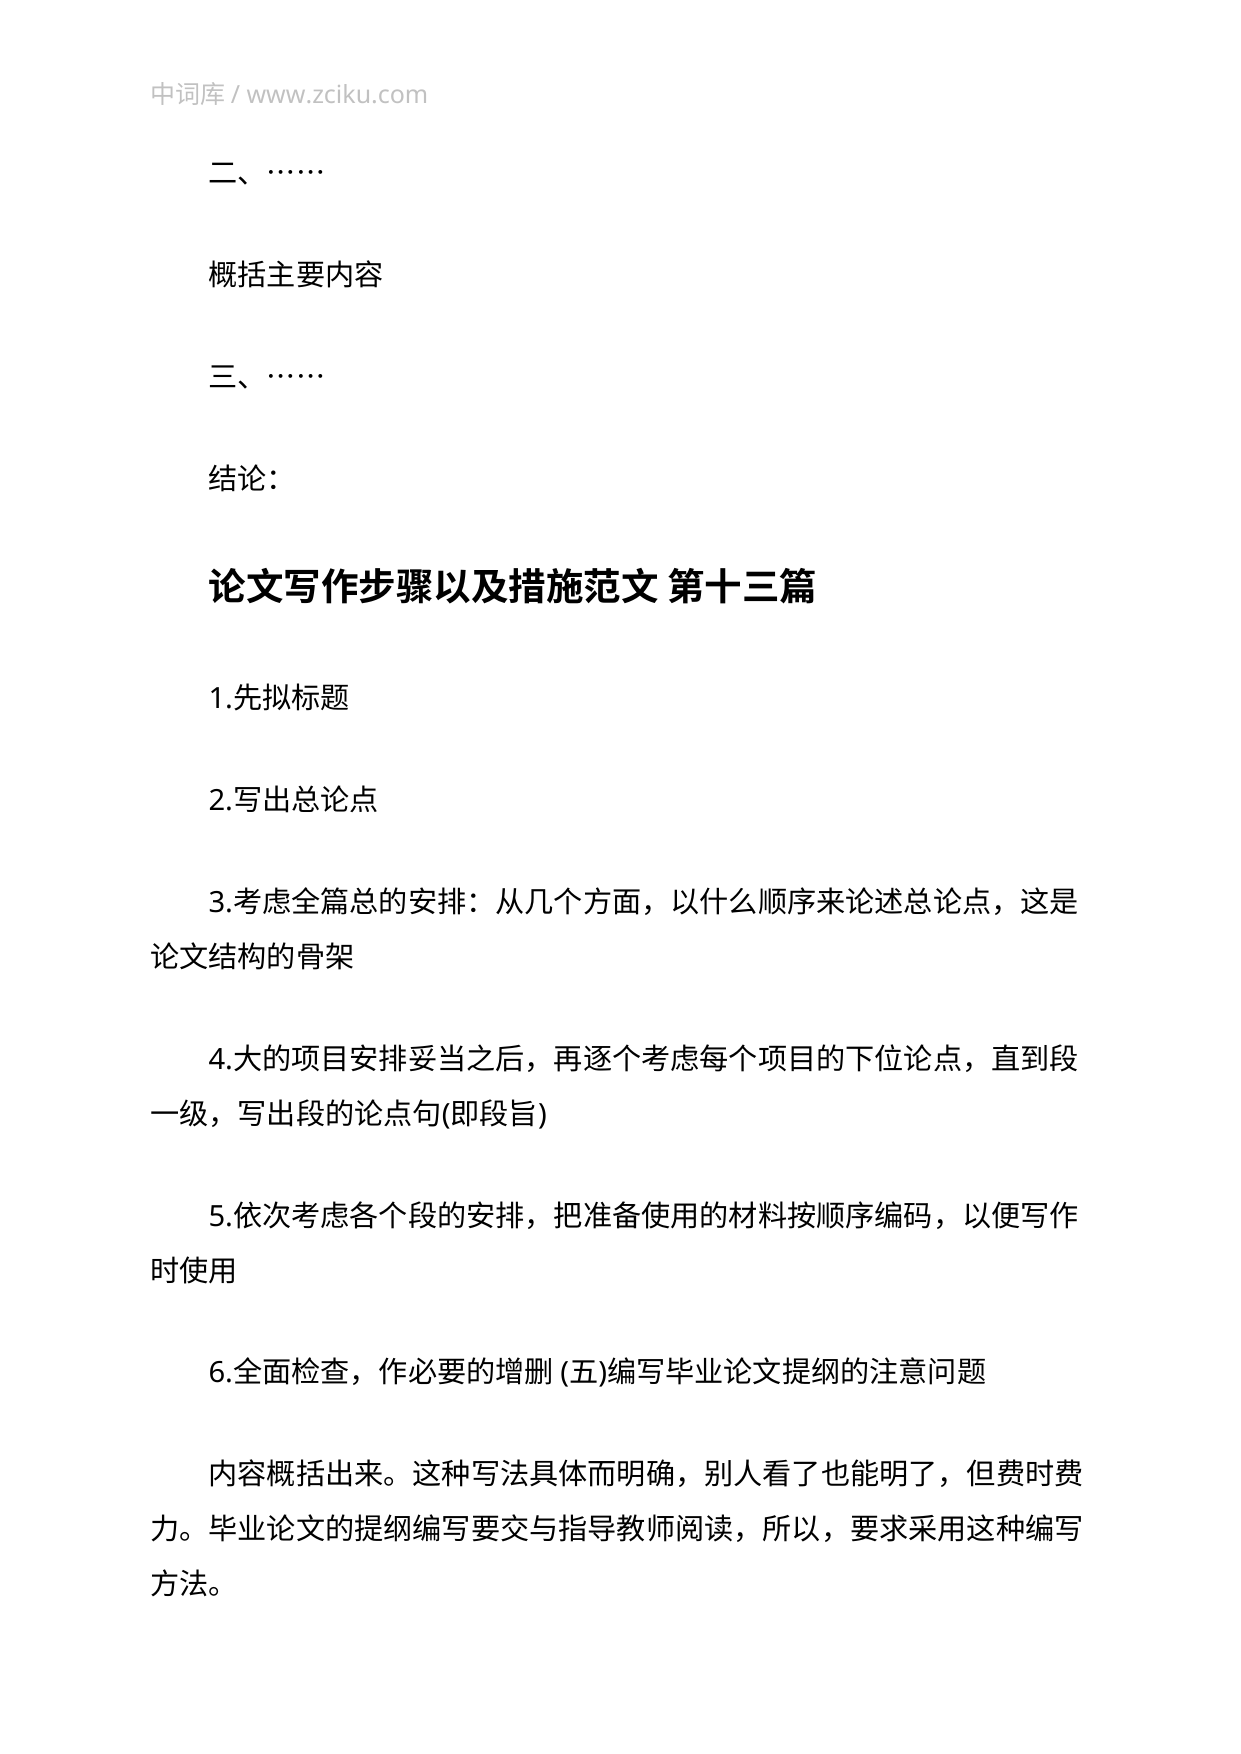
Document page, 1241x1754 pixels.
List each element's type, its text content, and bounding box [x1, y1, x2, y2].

text 1.先拟标题 [150, 674, 1090, 717]
text 二、…… [150, 150, 1090, 192]
text 4.大的项目安排妥当之后，再逐个考虑每个项目的下位论点，直到段一级，写出段的论点句(即段旨) [150, 1035, 1090, 1133]
text 内容概括出来。这种写法具体而明确，别人看了也能明了，但费时费力。毕业论文的提纲编写要交与指导教师阅读，所以，要求采用这种编写方法。 [150, 1451, 1090, 1603]
text 2.写出总论点 [150, 776, 1090, 819]
text 结论： [150, 455, 1090, 498]
text 3.考虑全篇总的安排：从几个方面，以什么顺序来论述总论点，这是论文结构的骨架 [150, 878, 1090, 976]
text 6.全面检查，作必要的增删 (五)编写毕业论文提纲的注意问题 [150, 1349, 1090, 1391]
text 论文写作步骤以及措施范文 第十三篇 [150, 557, 1090, 611]
text 三、…… [150, 353, 1090, 396]
text 概括主要内容 [150, 252, 1090, 294]
text 5.依次考虑各个段的安排，把准备使用的材料按顺序编码，以便写作时使用 [150, 1192, 1090, 1289]
